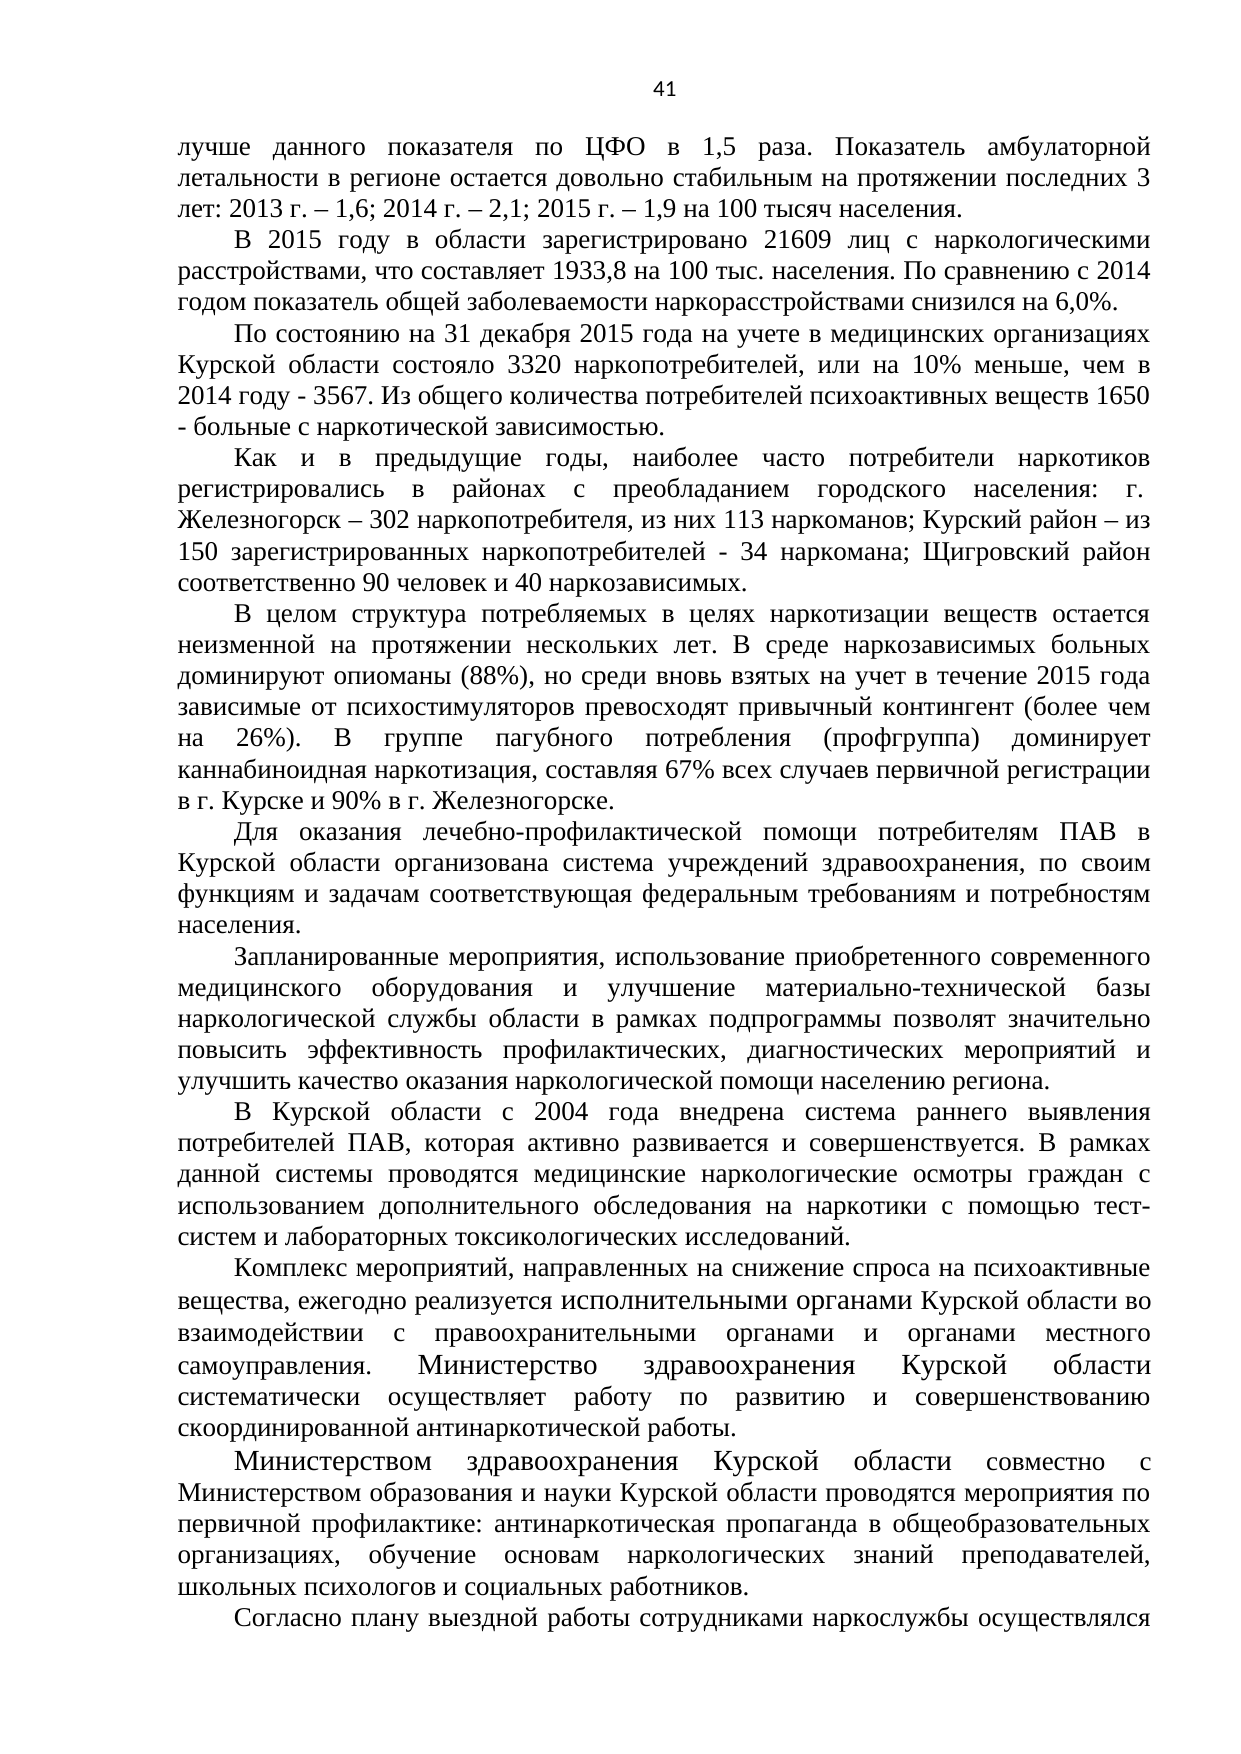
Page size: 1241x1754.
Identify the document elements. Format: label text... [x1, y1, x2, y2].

text Министерством здравоохранения Курской области совместно с Министерством образования и науки Курской области проводятся мероприятия по первичной профилактике: антинаркотическая пропаганда в общеобразовательных организациях, обучение основам наркологических знаний преподавателей, школьных психологов и социальных работников. [177, 1443, 1152, 1601]
text В целом структура потребляемых в целях наркотизации веществ остается неизменной на протяжении нескольких лет. В среде наркозависимых больных доминируют опиоманы (88%), но среди вновь взятых на учет в течение 2015 года зависимые от психостимуляторов превосходят привычный контингент (более чем на 26%). В группе пагубного потребления (профгруппа) доминирует каннабиноидная наркотизация, составляя 67% всех случаев первичной регистрации в г. Курске и 90% в г. Железногорске. [177, 597, 1152, 815]
text По состоянию на 31 декабря 2015 года на учете в медицинских организациях Курской области состояло 3320 наркопотребителей, или на 10% меньше, чем в 2014 году - 3567. Из общего количества потребителей психоактивных веществ 1650 - больные с наркотической зависимостью. [177, 317, 1152, 441]
text Как и в предыдущие годы, наиболее часто потребители наркотиков регистрировались в районах с преобладанием городского населения: г. Железногорск – 302 наркопотребителя, из них 113 наркоманов; Курский район – из 150 зарегистрированных наркопотребителей - 34 наркомана; Щигровский район соответственно 90 человек и 40 наркозависимых. [177, 441, 1152, 597]
text Запланированные мероприятия, использование приобретенного современного медицинского оборудования и улучшение материально-технической базы наркологической службы области в рамках подпрограммы позволят значительно повысить эффективность профилактических, диагностических мероприятий и улучшить качество оказания наркологической помощи населению региона. [177, 939, 1152, 1095]
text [177, 130, 1152, 223]
text В 2015 году в области зарегистрировано 21609 лиц с наркологическими расстройствами, что составляет 1933,8 на 100 тыс. населения. По сравнению с 2014 годом показатель общей заболеваемости наркорасстройствами снизился на 6,0%. [177, 223, 1152, 317]
text Для оказания лечебно-профилактической помощи потребителям ПАВ в Курской области организована система учреждений здравоохранения, по своим функциям и задачам соответствующая федеральным требованиям и потребностям населения. [177, 815, 1152, 939]
text Комплекс мероприятий, направленных на снижение спроса на психоактивные вещества, ежегодно реализуется исполнительными органами Курской области во взаимодействии с правоохранительными органами и органами местного самоуправления. Министерство здравоохранения Курской области систематически осуществляет работу по развитию и совершенствованию скоординированной антинаркотической работы. [177, 1251, 1152, 1443]
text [177, 1601, 1152, 1632]
text В Курской области с 2004 года внедрена система раннего выявления потребителей ПАВ, которая активно развивается и совершенствуется. В рамках данной системы проводятся медицинские наркологические осмотры граждан с использованием дополнительного обследования на наркотики с помощью тест-систем и лабораторных токсикологических исследований. [177, 1095, 1152, 1251]
